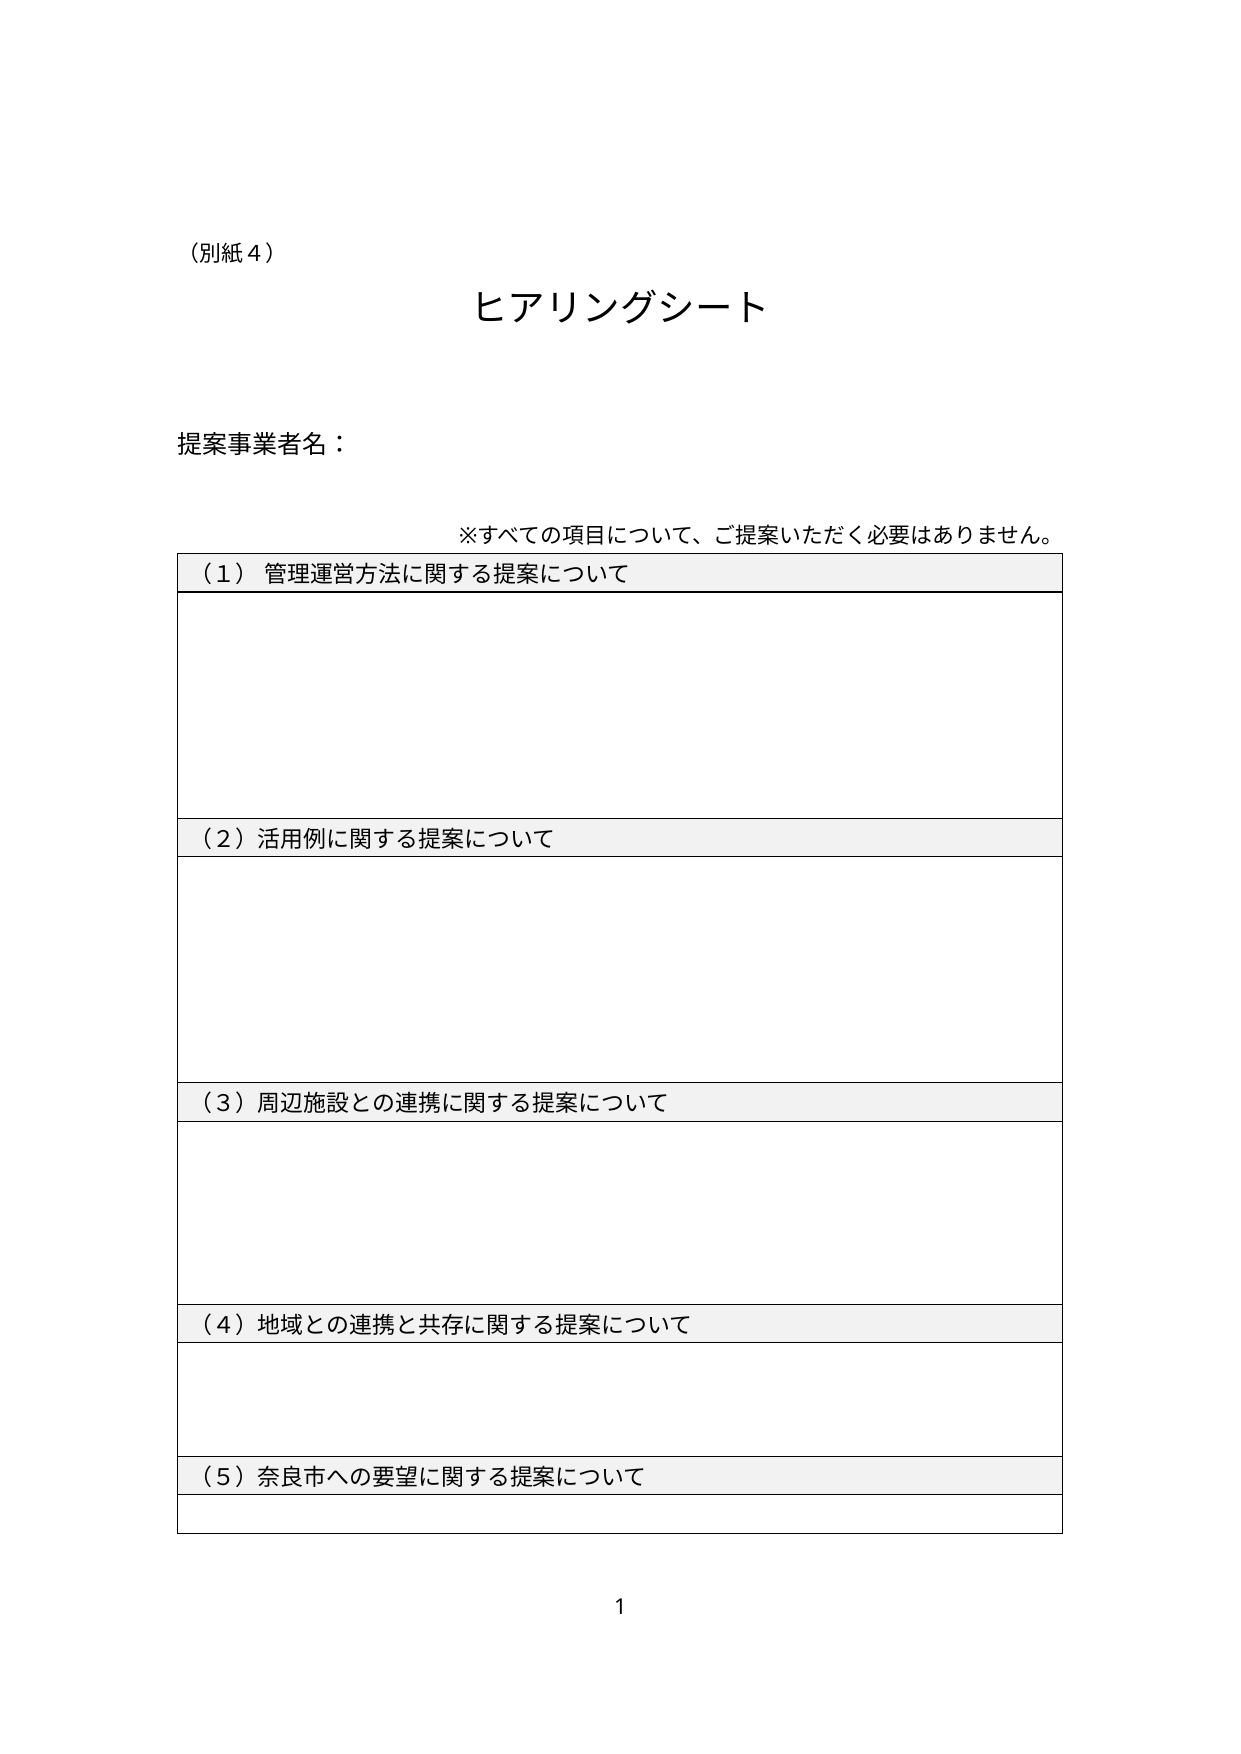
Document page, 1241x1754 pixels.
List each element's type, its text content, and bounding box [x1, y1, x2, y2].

table_header 管理運営方法に関する提案について [178, 554, 1062, 591]
table_cell （３）周辺施設との連携に関する提案について [178, 1083, 1062, 1121]
table_cell （４）地域との連携と共存に関する提案について [178, 1305, 1062, 1342]
text ヒアリングシート [177, 267, 1063, 342]
table_cell [178, 1495, 1062, 1533]
text ※すべての項目について、ご提案いただく必要はありません。 [177, 515, 1063, 553]
table_cell [178, 593, 1062, 817]
table_cell [178, 1343, 1062, 1456]
table_cell [178, 857, 1062, 1082]
table_cell [178, 1122, 1062, 1303]
text 提案事業者名： [177, 423, 1063, 461]
table_cell （２）活用例に関する提案について [178, 819, 1062, 856]
table_cell （５）奈良市への要望に関する提案について [178, 1457, 1062, 1494]
text （別紙４） [177, 236, 1063, 267]
